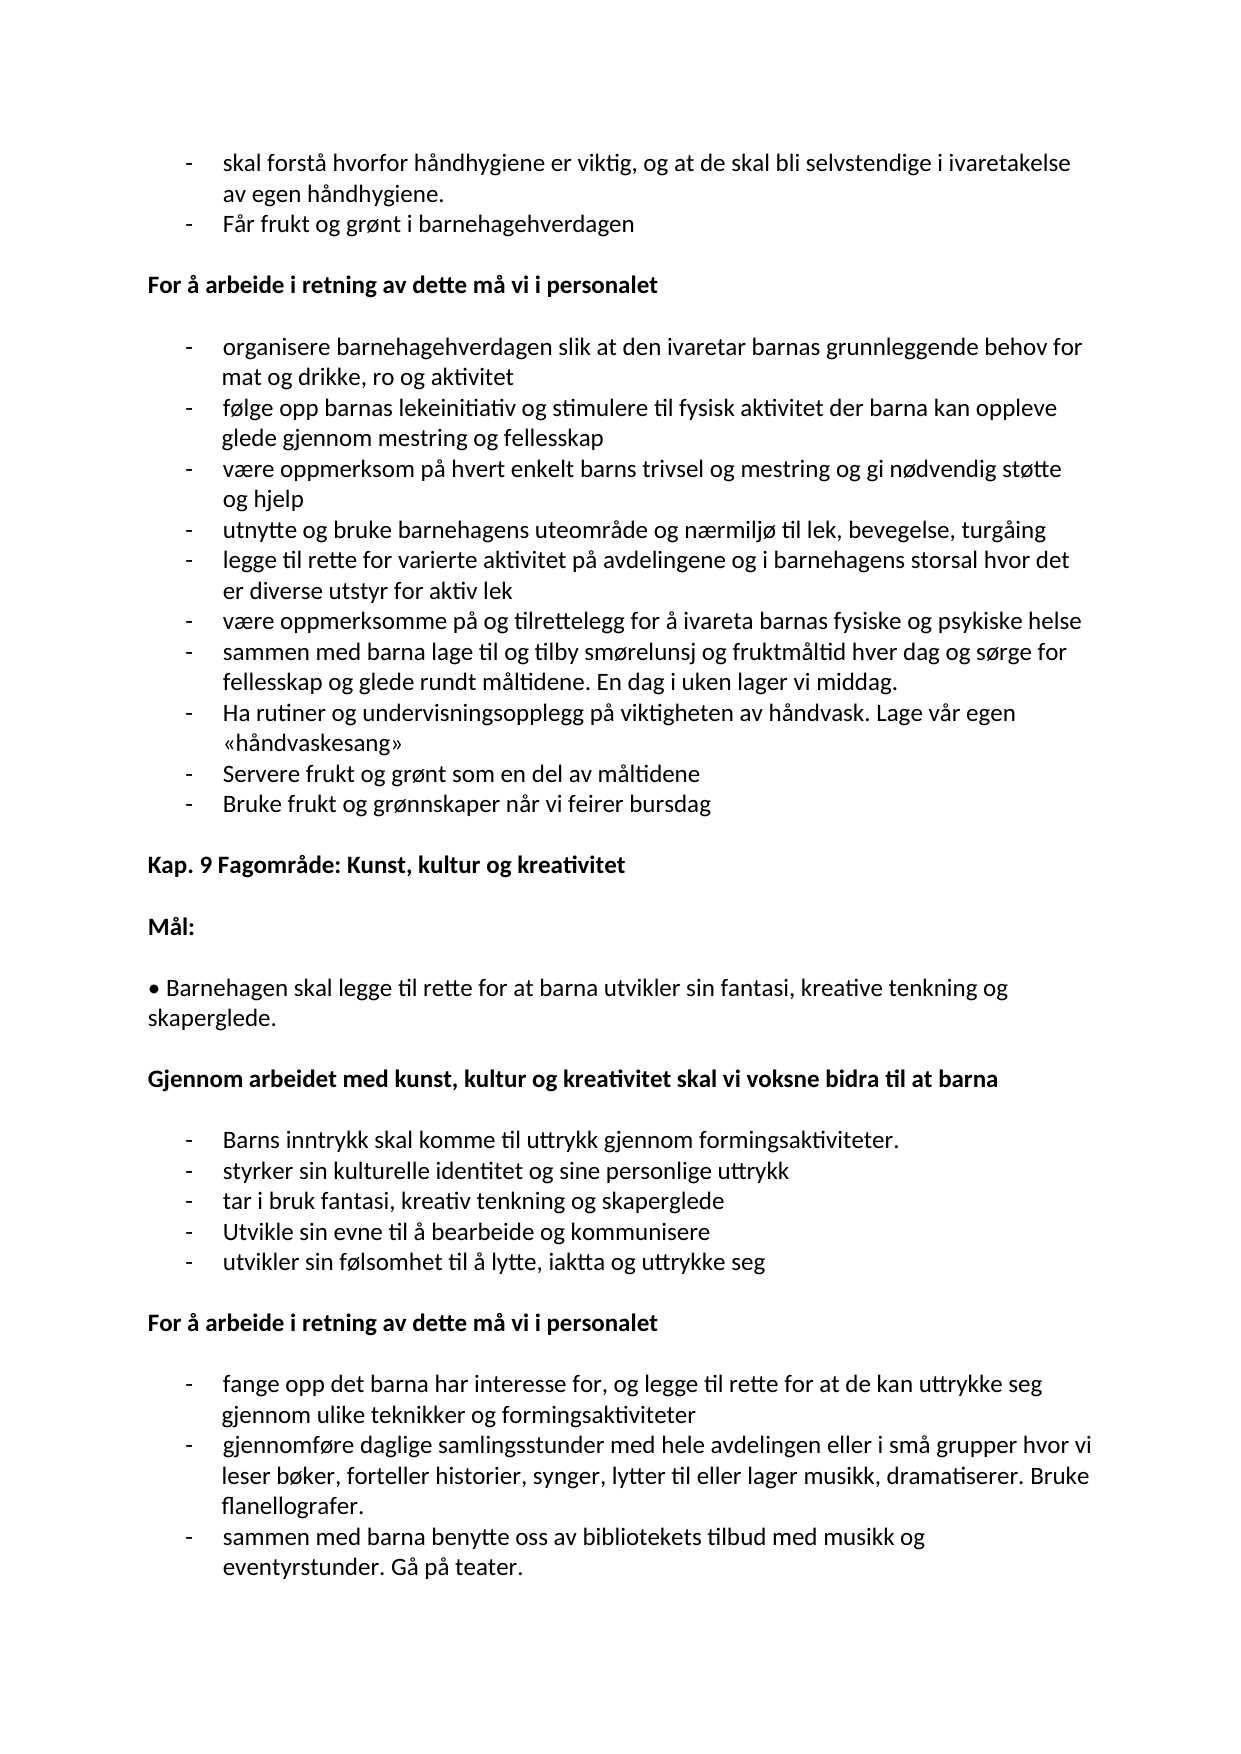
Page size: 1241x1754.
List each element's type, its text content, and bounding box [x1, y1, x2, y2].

text For å arbeide i retning av dette må vi i personalet [148, 270, 1093, 300]
text For å arbeide i retning av dette må vi i personalet [148, 1307, 1093, 1338]
list være oppmerksomme på og tilrettelegg for å ivareta barnas fysiske og psykiske helse [185, 605, 1093, 636]
list styrker sin kulturelle identitet og sine personlige uttrykk [185, 1155, 1093, 1185]
text Gjennom arbeidet med kunst, kultur og kreativitet skal vi voksne bidra til at barna [148, 1063, 1093, 1094]
list sammen med barna benytte oss av bibliotekets tilbud med musikk og eventyrstunder. Gå på teater. [185, 1521, 1093, 1582]
list utnytte og bruke barnehagens uteområde og nærmiljø til lek, bevegelse, turgåing [185, 514, 1093, 544]
list utvikler sin følsomhet til å lytte, iaktta og uttrykke seg [185, 1246, 1093, 1277]
list Barns inntrykk skal komme til uttrykk gjennom formingsaktiviteter. [185, 1124, 1093, 1155]
text Mål: [148, 911, 1093, 941]
list Utvikle sin evne til å bearbeide og kommunisere [185, 1216, 1093, 1246]
list legge til rette for varierte aktivitet på avdelingene og i barnehagens storsal hvor det er diverse utstyr for aktiv lek [185, 544, 1093, 605]
list Ha rutiner og undervisningsopplegg på viktigheten av håndvask. Lage vår egen «håndvaskesang» [185, 697, 1093, 758]
list sammen med barna lage til og tilby smørelunsj og fruktmåltid hver dag og sørge for fellesskap og glede rundt måltidene. En dag i uken lager vi middag. [185, 636, 1093, 697]
list Bruke frukt og grønnskaper når vi feirer bursdag [185, 788, 1093, 819]
text glede gjennom mestring og fellesskap [148, 422, 1093, 453]
list følge opp barnas lekeinitiativ og stimulere til fysisk aktivitet der barna kan oppleve [185, 392, 1093, 422]
list fange opp det barna har interesse for, og legge til rette for at de kan uttrykke seg [185, 1368, 1093, 1399]
text gjennom ulike teknikker og formingsaktiviteter [148, 1399, 1093, 1429]
text leser bøker, forteller historier, synger, lytter til eller lager musikk, dramatiserer. Bruke flanellografer. [221, 1460, 1093, 1521]
text Kap. 9 Fagområde: Kunst, kultur og kreativitet [148, 849, 1093, 880]
list gjennomføre daglige samlingsstunder med hele avdelingen eller i små grupper hvor vi [185, 1429, 1093, 1460]
list Servere frukt og grønt som en del av måltidene [185, 758, 1093, 788]
list skal forstå hvorfor håndhygiene er viktig, og at de skal bli selvstendige i ivaretakelse av egen håndhygiene. [185, 148, 1093, 209]
list være oppmerksom på hvert enkelt barns trivsel og mestring og gi nødvendig støtte og hjelp [185, 453, 1093, 514]
text • Barnehagen skal legge til rette for at barna utvikler sin fantasi, kreative tenkning og skaperglede. [148, 972, 1093, 1033]
list organisere barnehagehverdagen slik at den ivaretar barnas grunnleggende behov for [185, 331, 1093, 361]
list Får frukt og grønt i barnehagehverdagen [185, 209, 1093, 239]
text mat og drikke, ro og aktivitet [221, 361, 1093, 392]
list tar i bruk fantasi, kreativ tenkning og skaperglede [185, 1185, 1093, 1216]
